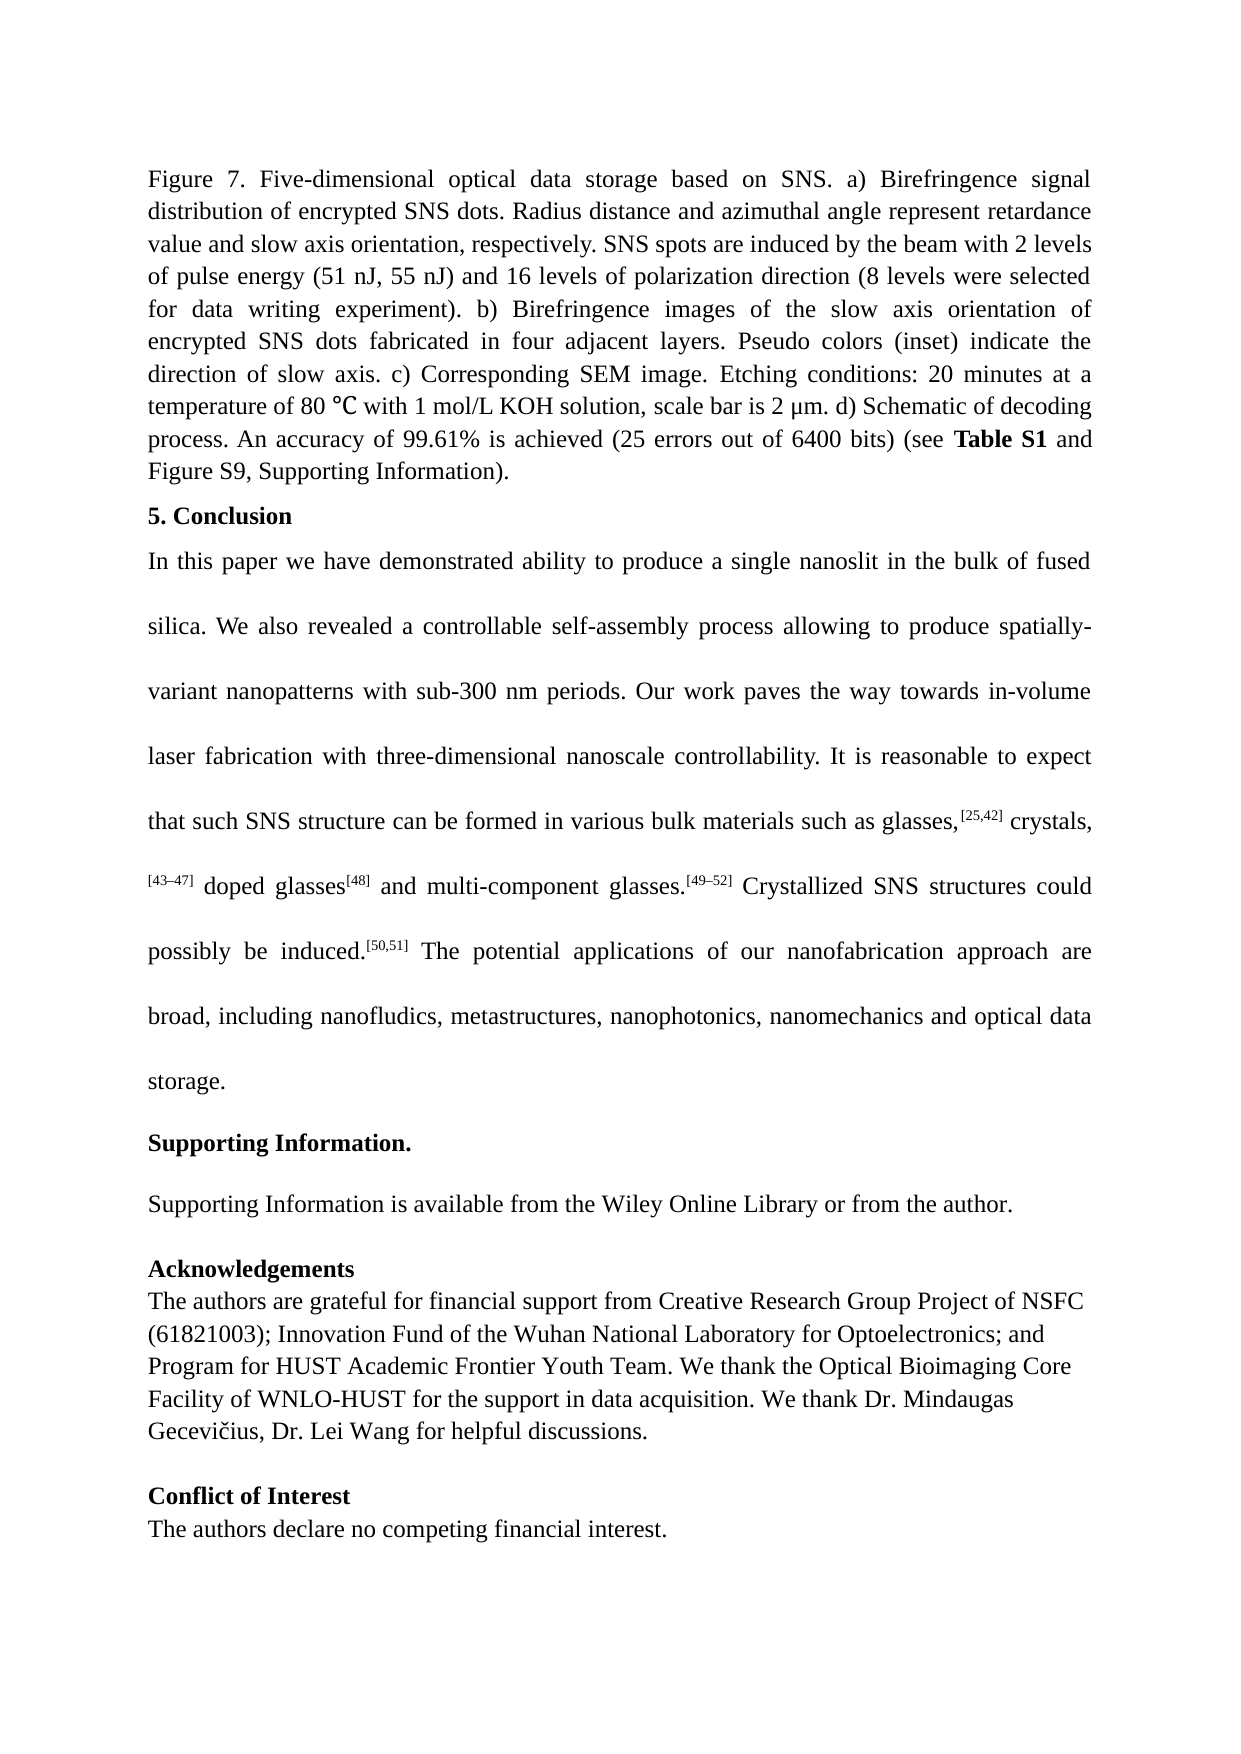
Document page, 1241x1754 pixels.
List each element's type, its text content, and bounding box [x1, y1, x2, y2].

text The authors are grateful for financial support from Creative Research Group Project of NSFC (61821003); Innovation Fund of the Wuhan National Laboratory for Optoelectronics; and Program for HUST Academic Frontier Youth Team. We thank the Optical Bioimaging Core Facility of WNLO-HUST for the support in data acquisition. We thank Dr. Mindaugas Gecevičius, Dr. Lei Wang for helpful discussions. [148, 1284, 1092, 1447]
text Supporting Information is available from the Wiley Online Library or from the author. [148, 1187, 1092, 1219]
text Conflict of Interest [148, 1479, 1092, 1512]
text In this paper we have demonstrated ability to produce a single nanoslit in the bulk of fused silica. We also revealed a controllable self-assembly process allowing to produce spatially-variant nanopatterns with sub-300 nm periods. Our work paves the way towards in-volume laser fabrication with three-dimensional nanoscale controllability. It is reasonable to expect that such SNS structure can be formed in various bulk materials such as glasses,[25,42] crystals,[43–47] doped glasses[48] and multi-component glasses.[49–52] Crystallized SNS structures could possibly be induced.[50,51] The potential applications of our nanofabrication approach are broad, including nanofludics, metastructures, nanophotonics, nanomechanics and optical data storage. [148, 544, 1092, 1097]
text Supporting Information. [148, 1126, 1092, 1158]
text Acknowledgements [148, 1252, 1092, 1284]
text Figure 7. Five-dimensional optical data storage based on SNS. a) Birefringence signal distribution of encrypted SNS dots. Radius distance and azimuthal angle represent retardance value and slow axis orientation, respectively. SNS spots are induced by the beam with 2 levels of pulse energy (51 nJ, 55 nJ) and 16 levels of polarization direction (8 levels were selected for data writing experiment). b) Birefringence images of the slow axis orientation of encrypted SNS dots fabricated in four adjacent layers. Pseudo colors (inset) indicate the direction of slow axis. c) Corresponding SEM image. Etching conditions: 20 minutes at a temperature of 80 ℃ with 1 mol/L KOH solution, scale bar is 2 μm. d) Schematic of decoding process. An accuracy of 99.61% is achieved (25 errors out of 6400 bits) (see Table S1 and Figure S9, Supporting Information). [148, 162, 1092, 487]
text 5. Conclusion [148, 499, 1092, 532]
text The authors declare no competing financial interest. [148, 1512, 1092, 1544]
